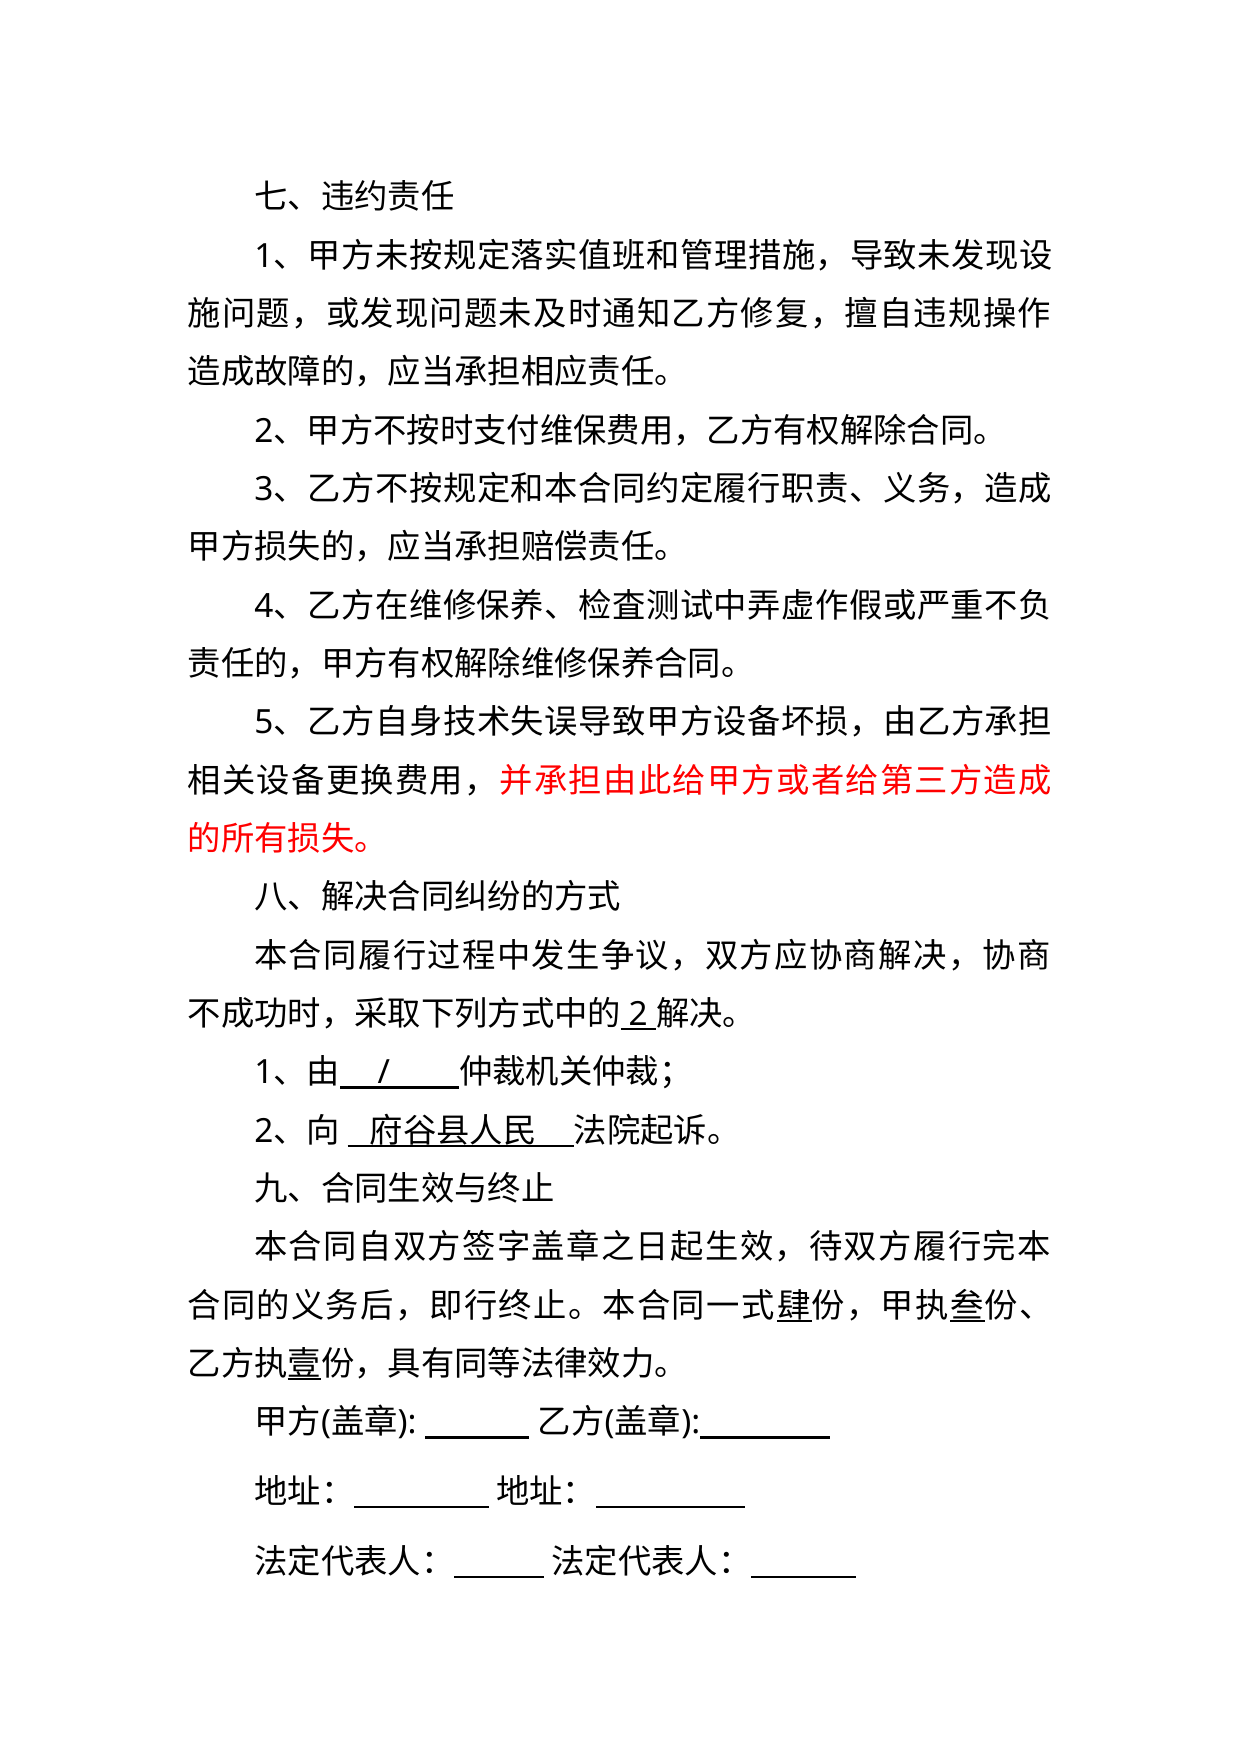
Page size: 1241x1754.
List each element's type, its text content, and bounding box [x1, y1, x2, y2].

text 1、由 / 仲裁机关仲裁； [187, 1037, 1053, 1095]
text 5、乙方自身技术失误导致甲方设备坏损，由乙方承担相关设备更换费用，并承担由此给甲方或者给第三方造成的所有损失。 [187, 687, 1053, 862]
text 本合同自双方签字盖章之日起生效，待双方履行完本合同的义务后，即行终止。本合同一式肆份，甲执叁份、乙方执壹份，具有同等法律效力。 [187, 1212, 1053, 1387]
text 4、乙方在维修保养、检査测试中弄虚作假或严重不负责任的，甲方有权解除维修保养合同。 [187, 570, 1053, 687]
text 2、向 府谷县人民 法院起诉。 [187, 1095, 1053, 1154]
text 八、解决合同纠纷的方式 [187, 862, 1053, 920]
text 地址： 地址： [187, 1457, 1053, 1515]
text 3、乙方不按规定和本合同约定履行职责、义务，造成甲方损失的，应当承担赔偿责任。 [187, 454, 1053, 570]
text 甲方(盖章): 乙方(盖章): [187, 1387, 1053, 1445]
text 九、合同生效与终止 [187, 1154, 1053, 1212]
text 1、甲方未按规定落实值班和管理措施，导致未发现设施问题，或发现问题未及时通知乙方修复，擅自违规操作造成故障的，应当承担相应责任。 [187, 220, 1053, 395]
text 本合同履行过程中发生争议，双方应协商解决，协商不成功时，采取下列方式中的 2 解决。 [187, 920, 1053, 1037]
text 法定代表人： 法定代表人： [187, 1526, 1053, 1585]
text 七、违约责任 [187, 162, 1053, 220]
text 2、甲方不按时支付维保费用，乙方有权解除合同。 [187, 395, 1053, 454]
